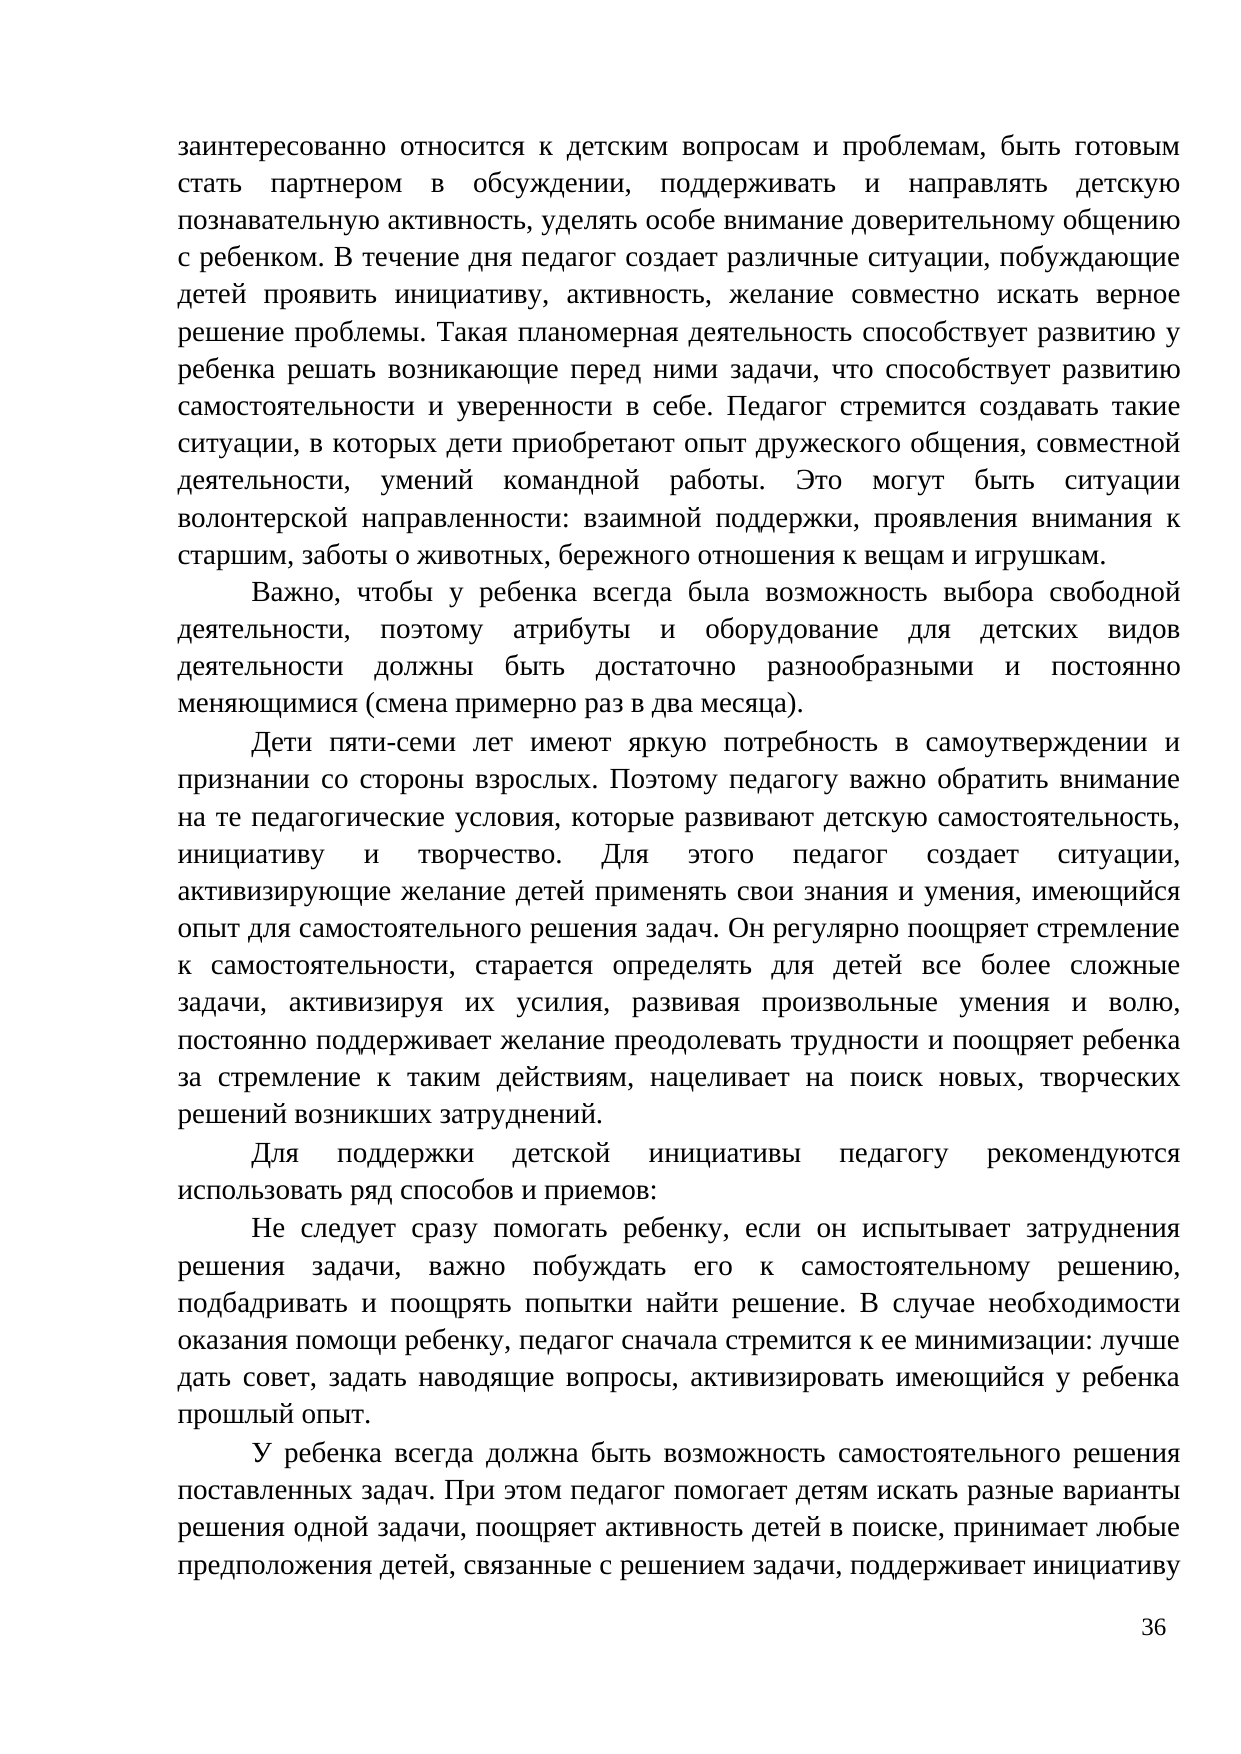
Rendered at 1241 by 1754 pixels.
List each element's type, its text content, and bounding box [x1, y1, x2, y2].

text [177, 128, 1181, 570]
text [177, 1435, 1181, 1580]
text Важно, чтобы у ребенка всегда была возможность выбора свободной деятельности, поэтому атрибуты и оборудование для детских видов деятельности должны быть достаточно разнообразными и постоянно меняющимися (смена примерно раз в два месяца). [177, 574, 1181, 719]
text Дети пяти-семи лет имеют яркую потребность в самоутверждении и признании со стороны взрослых. Поэтому педагогу важно обратить внимание на те педагогические условия, которые развивают детскую самостоятельность, инициативу и творчество. Для этого педагог создает ситуации, активизирующие желание детей применять свои знания и умения, имеющийся опыт для самостоятельного решения задач. Он регулярно поощряет стремление к самостоятельности, старается определять для детей все более сложные задачи, активизируя их усилия, развивая произвольные умения и волю, постоянно поддерживает желание преодолевать трудности и поощряет ребенка за стремление к таким действиям, нацеливает на поиск новых, творческих решений возникших затруднений. [177, 724, 1181, 1130]
text Не следует сразу помогать ребенку, если он испытывает затруднения решения задачи, важно побуждать его к самостоятельному решению, подбадривать и поощрять попытки найти решение. В случае необходимости оказания помощи ребенку, педагог сначала стремится к ее минимизации: лучше дать совет, задать наводящие вопросы, активизировать имеющийся у ребенка прошлый опыт. [177, 1211, 1181, 1430]
text Для поддержки детской инициативы педагогу рекомендуются использовать ряд способов и приемов: [177, 1135, 1181, 1206]
